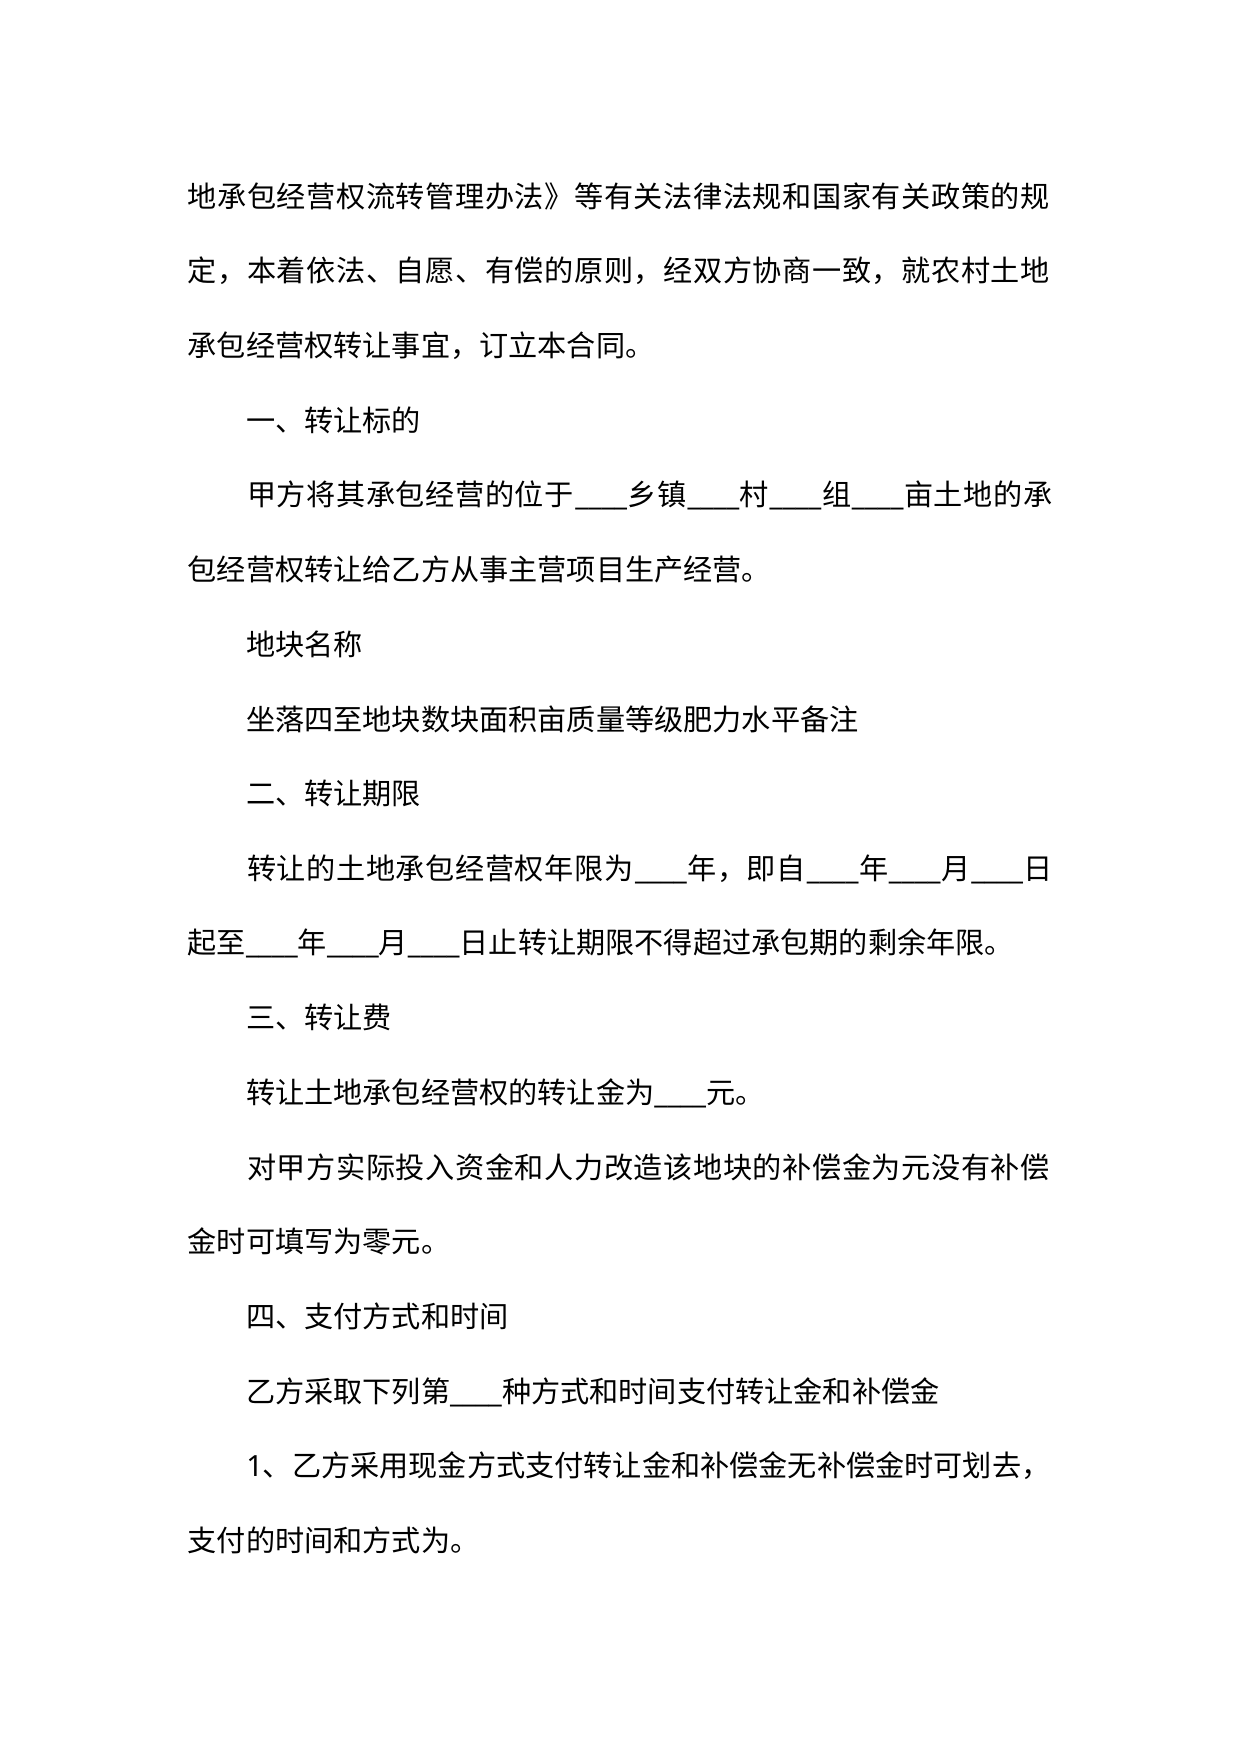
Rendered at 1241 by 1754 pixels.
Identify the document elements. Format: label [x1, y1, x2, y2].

text [187, 162, 1053, 1571]
